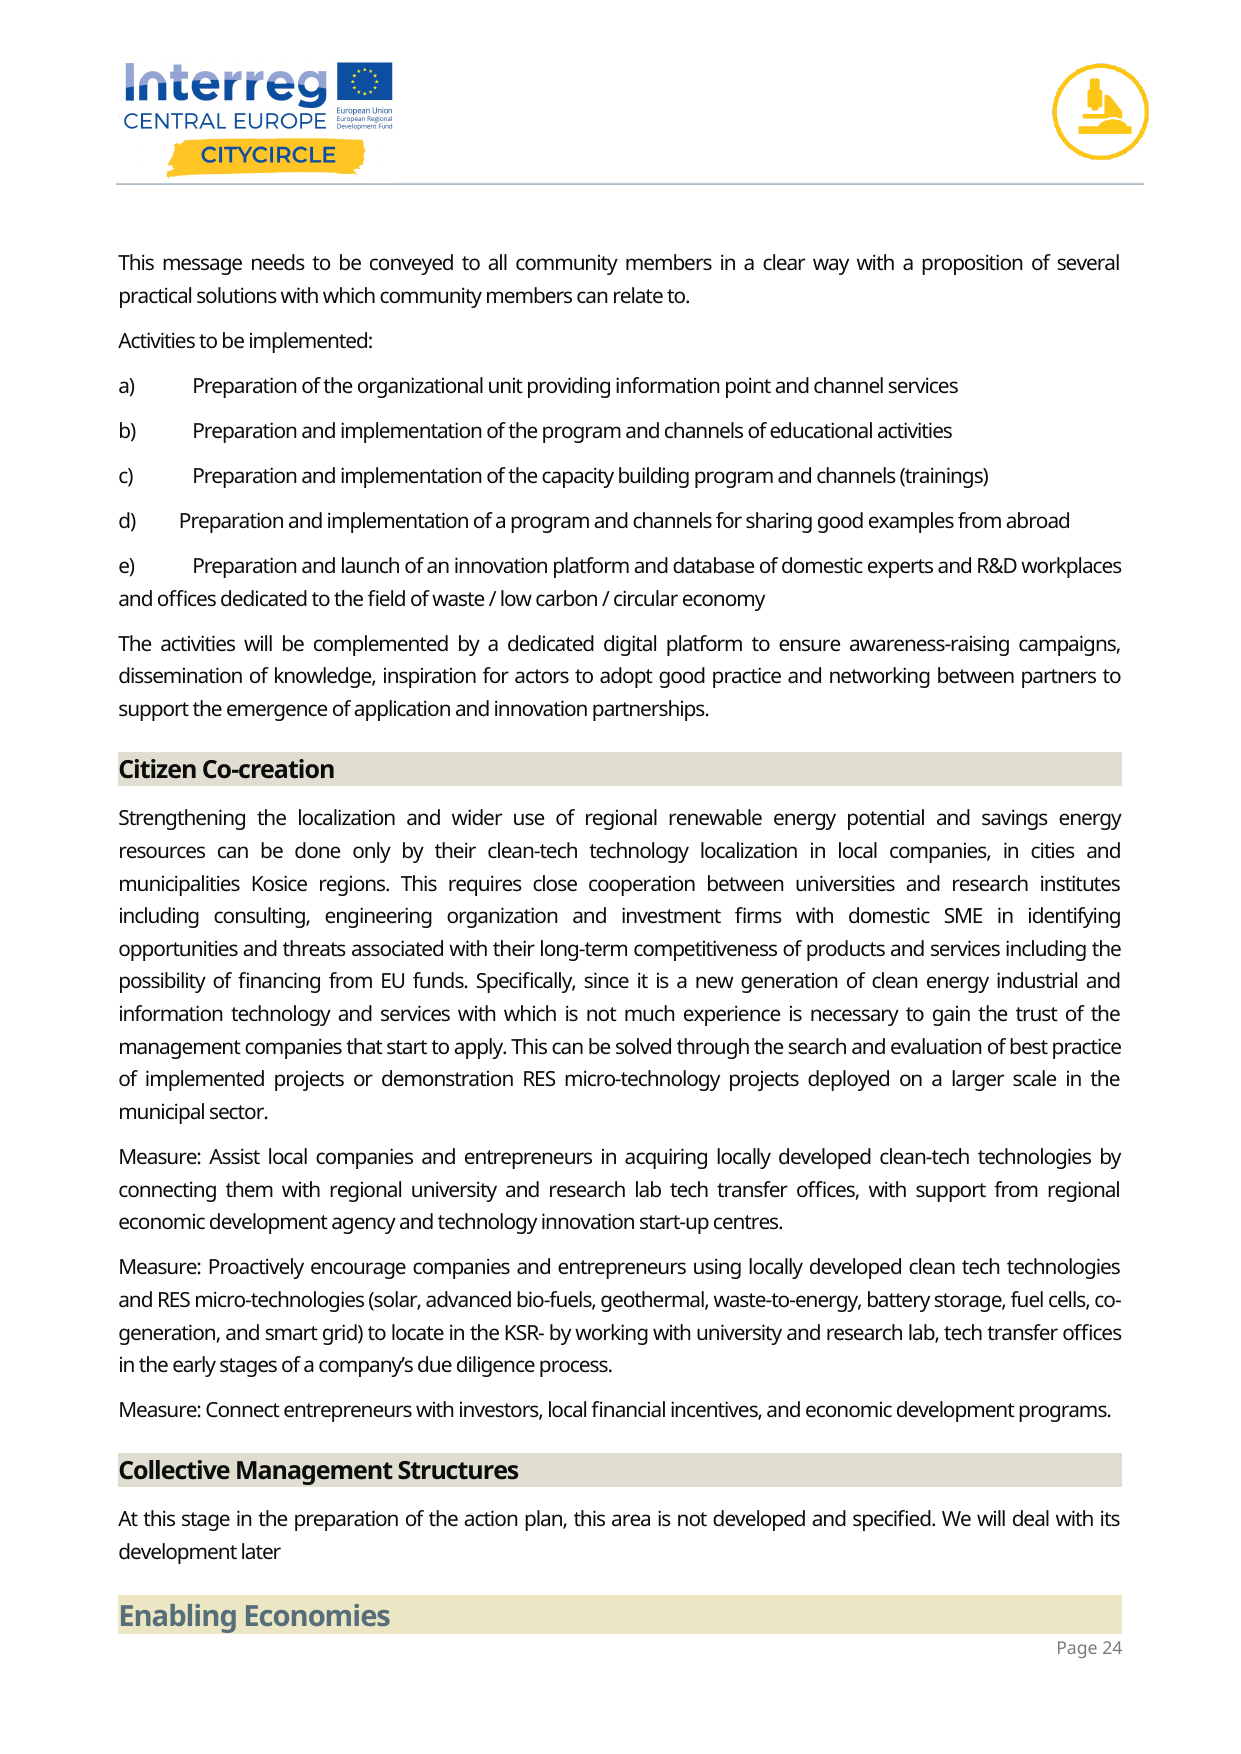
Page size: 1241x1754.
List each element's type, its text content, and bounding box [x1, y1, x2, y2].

text The activities will be complemented by a dedicated digital platform to ensure awareness-raising campaigns, dissemination of knowledge, inspiration for actors to adopt good practice and networking between partners to support the emergence of application and innovation partnerships. [118, 629, 1122, 723]
text Collective Management Structures [118, 1453, 1122, 1487]
text Measure: Assist local companies and entrepreneurs in acquiring locally developed clean-tech technologies by connecting them with regional university and research lab tech transfer offices, with support from regional economic development agency and technology innovation start-up centres. [118, 1142, 1122, 1236]
text b) Preparation and implementation of the program and channels of educational activities [118, 416, 1122, 444]
text d) Preparation and implementation of a program and channels for sharing good examples from abroad [118, 506, 1122, 535]
text At this stage in the preparation of the action plan, this area is not developed and specified. We will deal with its development later [118, 1504, 1122, 1566]
text e) Preparation and launch of an innovation platform and database of domestic experts and R&D workplaces and offices dedicated to the field of waste / low carbon / circular economy [118, 551, 1122, 612]
picture [54, 1, 1190, 238]
text Measure: Connect entrepreneurs with investors, local financial incentives, and economic development programs. [118, 1395, 1122, 1424]
text Citizen Co-creation [118, 752, 1122, 786]
text Measure: Proactively encourage companies and entrepreneurs using locally developed clean tech technologies and RES micro-technologies (solar, advanced bio-fuels, geothermal, waste-to-energy, battery storage, fuel cells, co-generation, and smart grid) to locate in the KSR- by working with university and research lab, tech transfer offices in the early stages of a company’s due diligence process. [118, 1252, 1122, 1379]
text Activities to be implemented: [118, 326, 1122, 354]
text c) Preparation and implementation of the capacity building program and channels (trainings) [118, 461, 1122, 489]
text Strengthening the localization and wider use of regional renewable energy potential and savings energy resources can be done only by their clean-tech technology localization in local companies, in cities and municipalities Kosice regions. This requires close cooperation between universities and research institutes including consulting, engineering organization and investment firms with domestic SME in identifying opportunities and threats associated with their long-term competitiveness of products and services including the possibility of financing from EU funds. Specifically, since it is a new generation of clean energy industrial and information technology and services with which is not much experience is necessary to gain the trust of the management companies that start to apply. This can be solved through the search and evaluation of best practice of implemented projects or demonstration RES micro-technology projects deployed on a larger scale in the municipal sector. [118, 803, 1122, 1125]
text a) Preparation of the organizational unit providing information point and channel services [118, 371, 1122, 399]
text Enabling Economies [118, 1595, 1122, 1634]
text This message needs to be conveyed to all community members in a clear way with a proposition of several practical solutions with which community members can relate to. [118, 248, 1122, 309]
